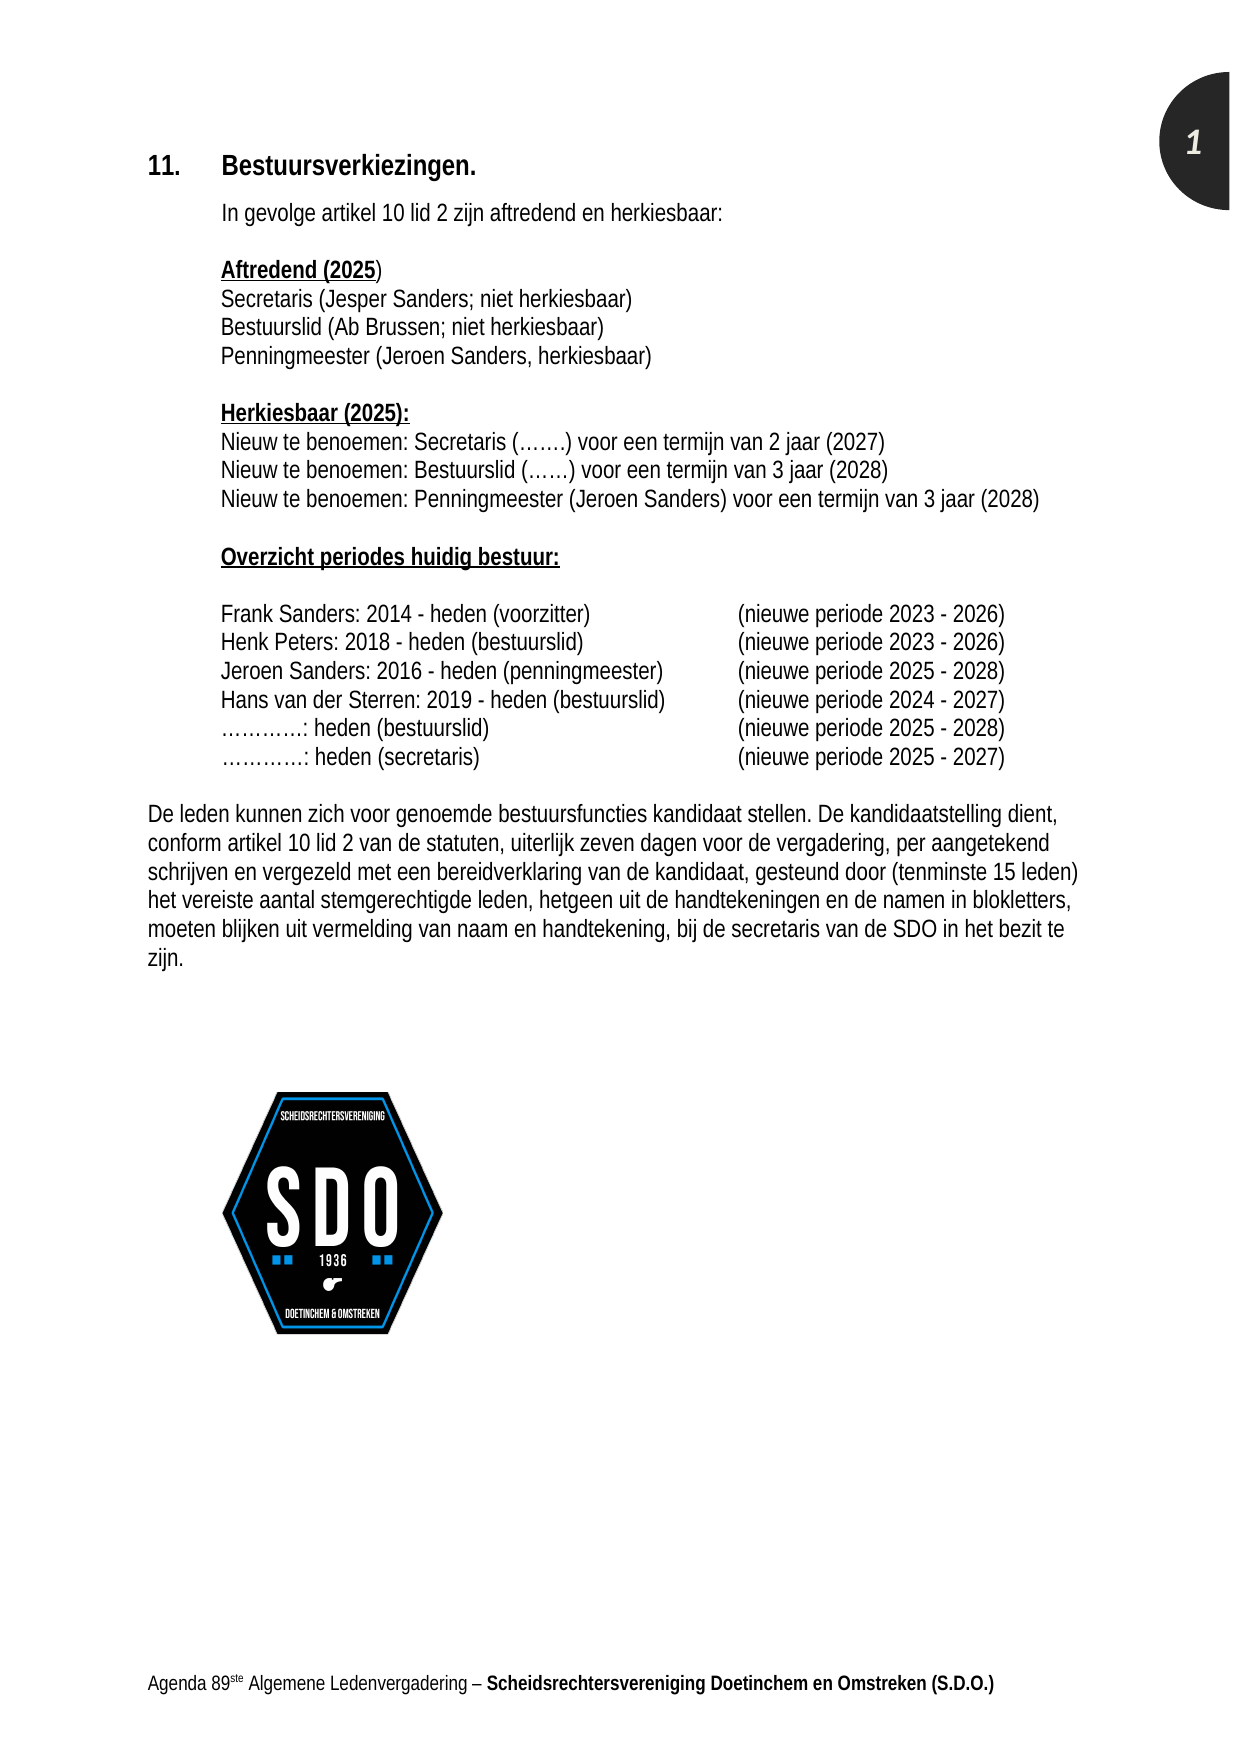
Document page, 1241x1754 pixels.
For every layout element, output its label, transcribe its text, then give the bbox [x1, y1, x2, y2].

text Penningmeester (Jeroen Sanders, herkiesbaar) [148, 341, 1093, 369]
text Nieuw te benoemen: Penningmeester (Jeroen Sanders) voor een termijn van 3 jaar (2028) [221, 484, 1093, 513]
text Secretaris (Jesper Sanders; niet herkiesbaar) [148, 284, 1093, 312]
text Herkiesbaar (2025): [221, 398, 1093, 427]
text Frank Sanders: 2014 - heden (voorzitter) (nieuwe periode 2023 - 2026) [221, 599, 1093, 627]
text De leden kunnen zich voor genoemde bestuursfuncties kandidaat stellen. De kandidaatstelling dient, conform artikel 10 lid 2 van de statuten, uiterlijk zeven dagen voor de vergadering, per aangetekend schrijven en vergezeld met een bereidverklaring van de kandidaat, gesteund door (tenminste 15 leden) het vereiste aantal stemgerechtigde leden, hetgeen uit de handtekeningen en de namen in blokletters, moeten blijken uit vermelding van naam en handtekening, bij de secretaris van de SDO in het bezit te zijn. [148, 799, 1093, 971]
text Nieuw te benoemen: Bestuurslid (……) voor een termijn van 3 jaar (2028) [221, 456, 1093, 484]
text In gevolge artikel 10 lid 2 zijn aftredend en herkiesbaar: [148, 198, 1093, 226]
text Hans van der Sterren: 2019 - heden (bestuurslid) (nieuwe periode 2024 - 2027) [221, 685, 1093, 713]
text Henk Peters: 2018 - heden (bestuurslid) (nieuwe periode 2023 - 2026) [221, 627, 1093, 656]
text Jeroen Sanders: 2016 - heden (penningmeester) (nieuwe periode 2025 - 2028) [221, 656, 1093, 685]
text 11. Bestuursverkiezingen. [148, 148, 1093, 181]
text Overzicht periodes huidig bestuur: [221, 541, 1093, 570]
text Nieuw te benoemen: Secretaris (…….) voor een termijn van 2 jaar (2027) [221, 427, 1093, 456]
text …………: heden (bestuurslid) (nieuwe periode 2025 - 2028) [221, 713, 1093, 742]
picture [147, 1055, 518, 1372]
text Aftredend (2025) [221, 255, 1093, 284]
text Bestuurslid (Ab Brussen; niet herkiesbaar) [148, 312, 1093, 341]
text …………: heden (secretaris) (nieuwe periode 2025 - 2027) [148, 742, 1093, 771]
